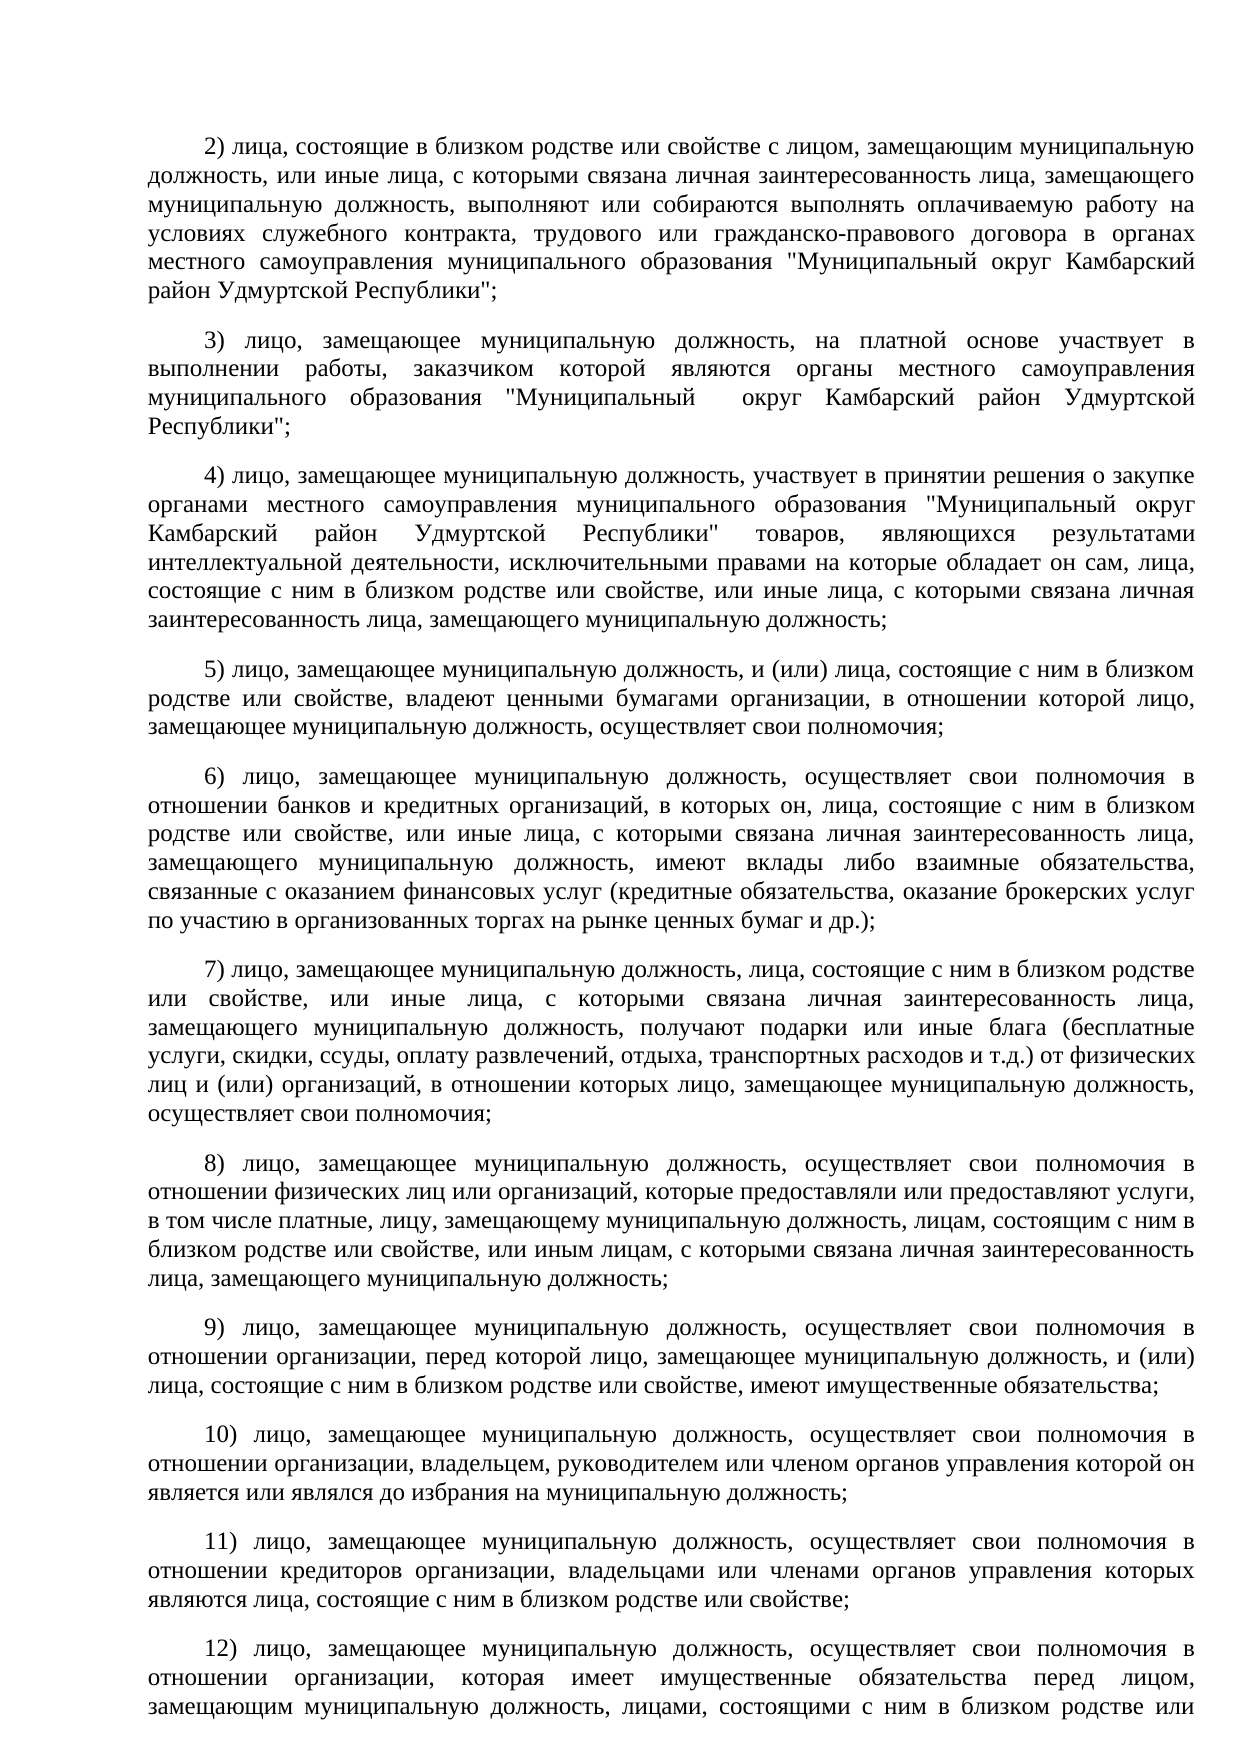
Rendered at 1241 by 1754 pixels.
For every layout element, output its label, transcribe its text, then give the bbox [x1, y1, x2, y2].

text 3) лицо, замещающее муниципальную должность, на платной основе участвует в выполнении работы, заказчиком которой являются органы местного самоуправления муниципального образования "Муниципальный округ Камбарский район Удмуртской Республики"; [148, 325, 1196, 440]
text 7) лицо, замещающее муниципальную должность, лица, состоящие с ним в близком родстве или свойстве, или иные лица, с которыми связана личная заинтересованность лица, замещающего муниципальную должность, получают подарки или иные блага (бесплатные услуги, скидки, ссуды, оплату развлечений, отдыха, транспортных расходов и т.д.) от физических лиц и (или) организаций, в отношении которых лицо, замещающее муниципальную должность, осуществляет свои полномочия; [148, 954, 1196, 1127]
text 6) лицо, замещающее муниципальную должность, осуществляет свои полномочия в отношении банков и кредитных организаций, в которых он, лица, состоящие с ним в близком родстве или свойстве, или иные лица, с которыми связана личная заинтересованность лица, замещающего муниципальную должность, имеют вклады либо взаимные обязательства, связанные с оказанием финансовых услуг (кредитные обязательства, оказание брокерских услуг по участию в организованных торгах на рынке ценных бумаг и др.); [148, 761, 1196, 933]
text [148, 1633, 1196, 1720]
text 5) лицо, замещающее муниципальную должность, и (или) лица, состоящие с ним в близком родстве или свойстве, владеют ценными бумагами организации, в отношении которой лицо, замещающее муниципальную должность, осуществляет свои полномочия; [148, 654, 1196, 740]
text 9) лицо, замещающее муниципальную должность, осуществляет свои полномочия в отношении организации, перед которой лицо, замещающее муниципальную должность, и (или) лица, состоящие с ним в близком родстве или свойстве, имеют имущественные обязательства; [148, 1312, 1196, 1398]
text 8) лицо, замещающее муниципальную должность, осуществляет свои полномочия в отношении физических лиц или организаций, которые предоставляли или предоставляют услуги, в том числе платные, лицу, замещающему муниципальную должность, лицам, состоящим с ним в близком родстве или свойстве, или иным лицам, с которыми связана личная заинтересованность лица, замещающего муниципальную должность; [148, 1148, 1196, 1291]
text 4) лицо, замещающее муниципальную должность, участвует в принятии решения о закупке органами местного самоуправления муниципального образования "Муниципальный округ Камбарский район Удмуртской Республики" товаров, являющихся результатами интеллектуальной деятельности, исключительными правами на которые обладает он сам, лица, состоящие с ним в близком родстве или свойстве, или иные лица, с которыми связана личная заинтересованность лица, замещающего муниципальную должность; [148, 461, 1196, 633]
text 11) лицо, замещающее муниципальную должность, осуществляет свои полномочия в отношении кредиторов организации, владельцами или членами органов управления которых являются лица, состоящие с ним в близком родстве или свойстве; [148, 1526, 1196, 1613]
text 10) лицо, замещающее муниципальную должность, осуществляет свои полномочия в отношении организации, владельцем, руководителем или членом органов управления которой он является или являлся до избрания на муниципальную должность; [148, 1419, 1196, 1506]
text 2) лица, состоящие в близком родстве или свойстве с лицом, замещающим муниципальную должность, или иные лица, с которыми связана личная заинтересованность лица, замещающего муниципальную должность, выполняют или собираются выполнять оплачиваемую работу на условиях служебного контракта, трудового или гражданско-правового договора в органах местного самоуправления муниципального образования "Муниципальный округ Камбарский район Удмуртской Республики"; [148, 131, 1196, 304]
